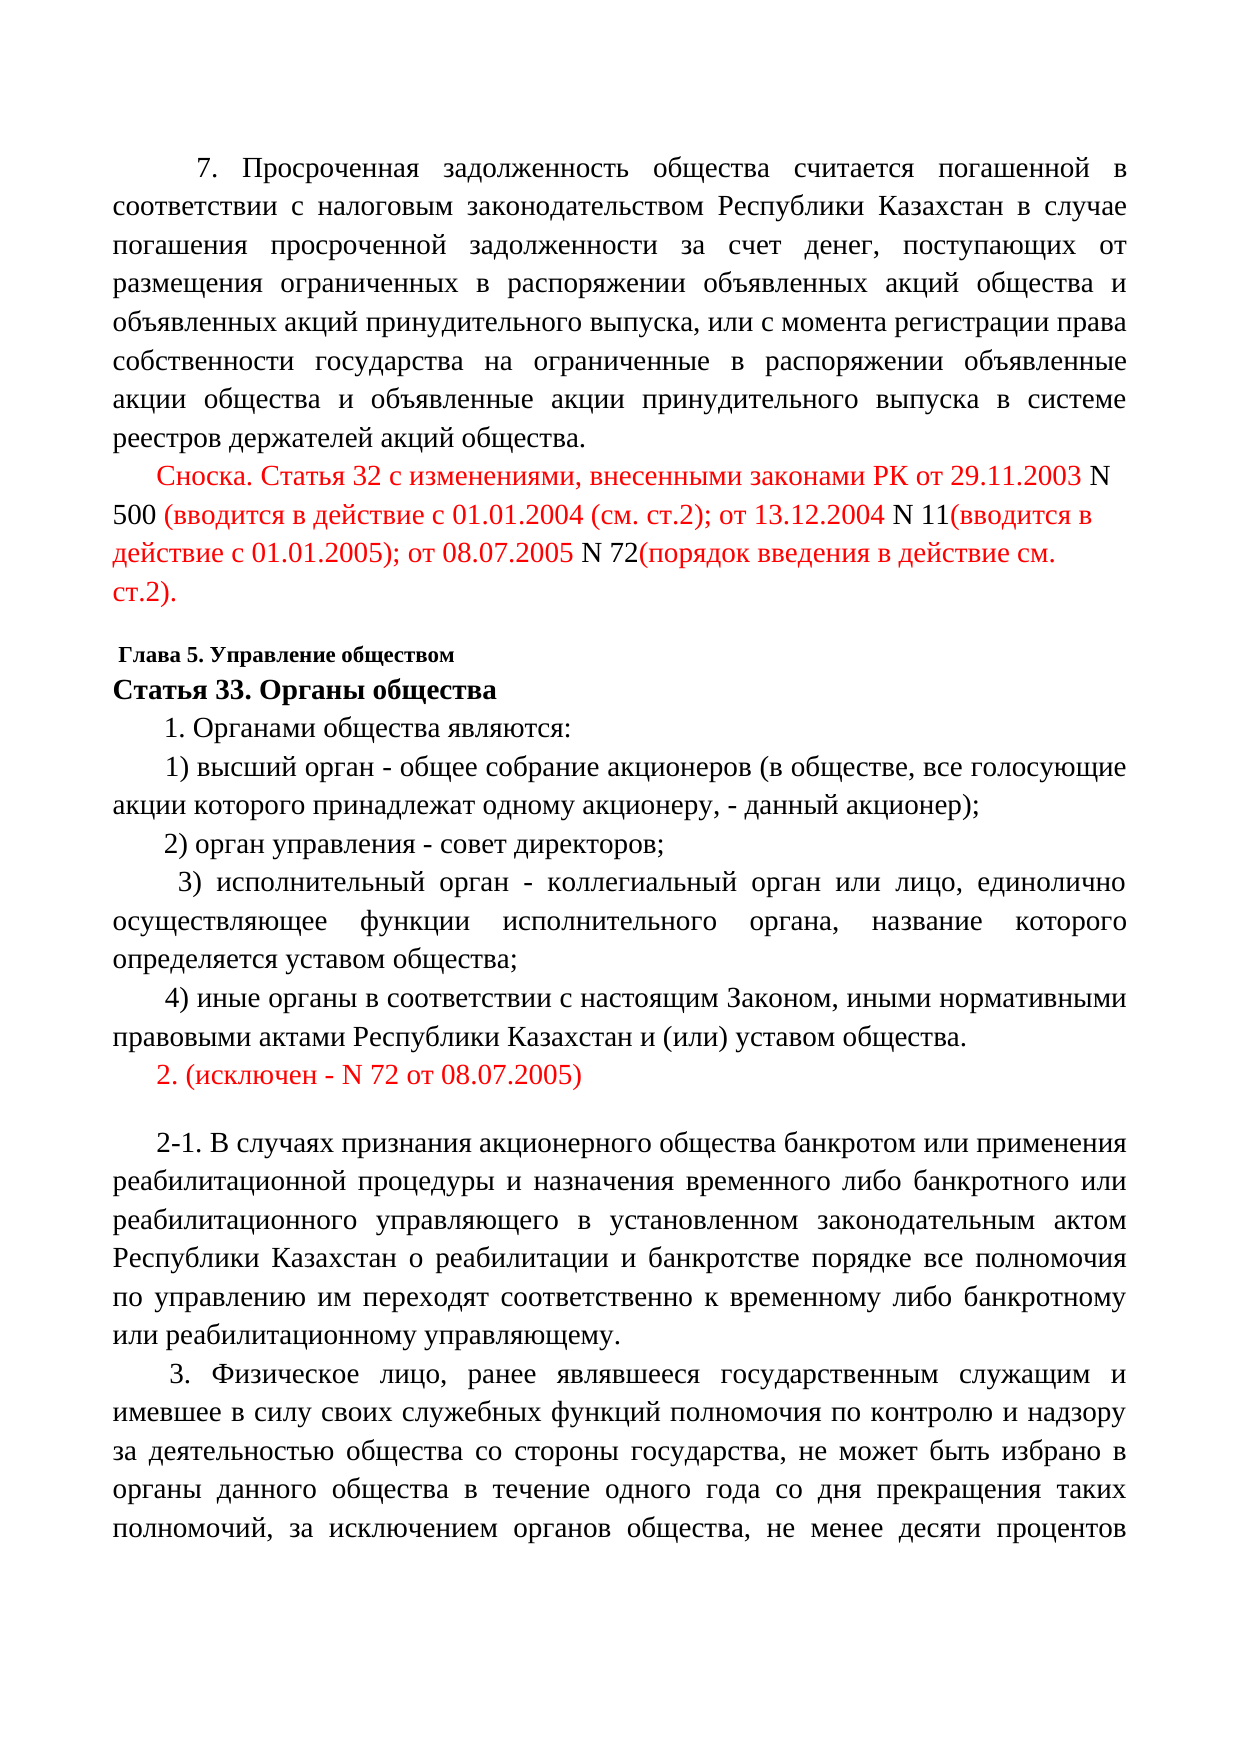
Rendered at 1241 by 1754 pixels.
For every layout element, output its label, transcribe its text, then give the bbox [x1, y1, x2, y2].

text 2. (исключен - N 72 от 08.07.2005) [112, 1057, 1128, 1121]
text 1. Органами общества являются: [112, 710, 1128, 744]
text 3) исполнительный орган - коллегиальный орган или лицо, единолично осуществляющее функции исполнительного органа, название которого определяется уставом общества; [112, 864, 1128, 975]
text 4) иные органы в соответствии с настоящим Законом, иными нормативными правовыми актами Республики Казахстан и (или) уставом общества. [112, 980, 1128, 1052]
text Статья 33. Органы общества [112, 672, 1128, 705]
text 7. Просроченная задолженность общества считается погашенной в соответствии с налоговым законодательством Республики Казахстан в случае погашения просроченной задолженности за счет денег, поступающих от размещения ограниченных в распоряжении объявленных акций общества и объявленных акций принудительного выпуска, или с момента регистрации права собственности государства на ограниченные в распоряжении объявленные акции общества и объявленные акции принудительного выпуска в системе реестров держателей акций общества. [112, 150, 1128, 453]
text 2) орган управления - совет директоров; [112, 826, 1128, 859]
text 1) высший орган - общее собрание акционеров (в обществе, все голосующие акции которого принадлежат одному акционеру, - данный акционер); [112, 749, 1128, 821]
text 2-1. В случаях признания акционерного общества банкротом или применения реабилитационной процедуры и назначения временного либо банкротного или реабилитационного управляющего в установленном законодательным актом Республики Казахстан о реабилитации и банкротстве порядке все полномочия по управлению им переходят соответственно к временному либо банкротному или реабилитационному управляющему. [112, 1125, 1128, 1351]
text Глава 5. Управление обществом [112, 642, 1128, 668]
